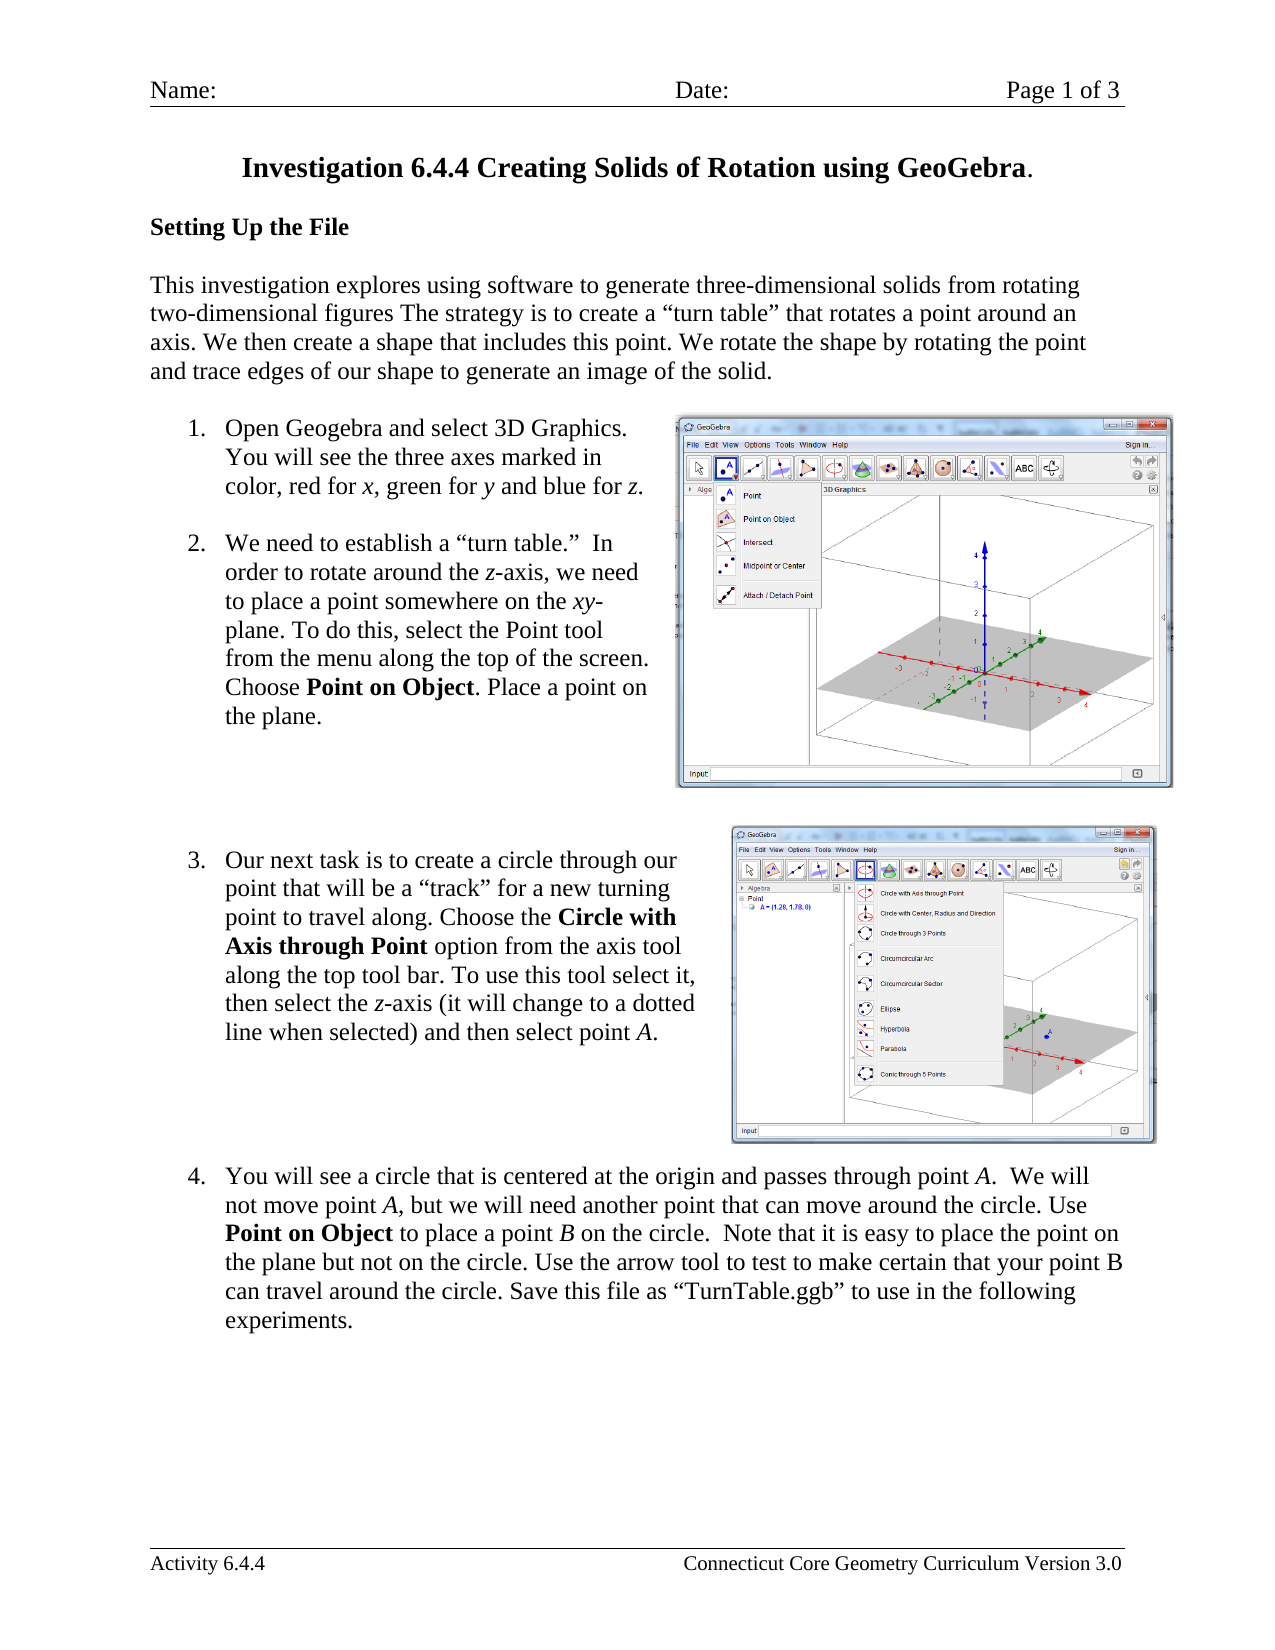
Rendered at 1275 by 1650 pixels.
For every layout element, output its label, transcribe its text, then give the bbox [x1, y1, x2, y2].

list You will see a circle that is centered at the origin and passes through point A. We will not move point A, but we will need another point that can move around the circle. Use Point on Object to place a point B on the circle. Note that it is easy to place the point on the plane but not on the circle. Use the arrow tool to test to make certain that your point B can travel around the circle. Save this file as “TurnTable.ggb” to use in the following experiments. [187, 1161, 1125, 1333]
text Investigation 6.4.4 Creating Solids of Rotation using GeoGebra. [150, 150, 1125, 183]
list We need to establish a “turn table.” In order to rotate around the z-axis, we need to place a point somewhere on the xy-plane. To do this, select the Point tool from the menu along the top of the screen. Choose Point on Object. Place a point on the plane. [187, 528, 1125, 845]
picture [731, 825, 1158, 1144]
picture [675, 412, 1174, 788]
text This investigation explores using software to generate three-dimensional solids from rotating two-dimensional figures The strategy is to create a “turn table” that rotates a point around an axis. We then create a shape that includes this point. We rotate the shape by rotating the point and trace edges of our shape to generate an image of the solid. [150, 270, 1125, 385]
list Open Geogebra and select 3D Graphics. You will see the three axes marked in color, red for x, green for y and blue for z. [187, 413, 1125, 528]
text Setting Up the File [150, 212, 1125, 241]
